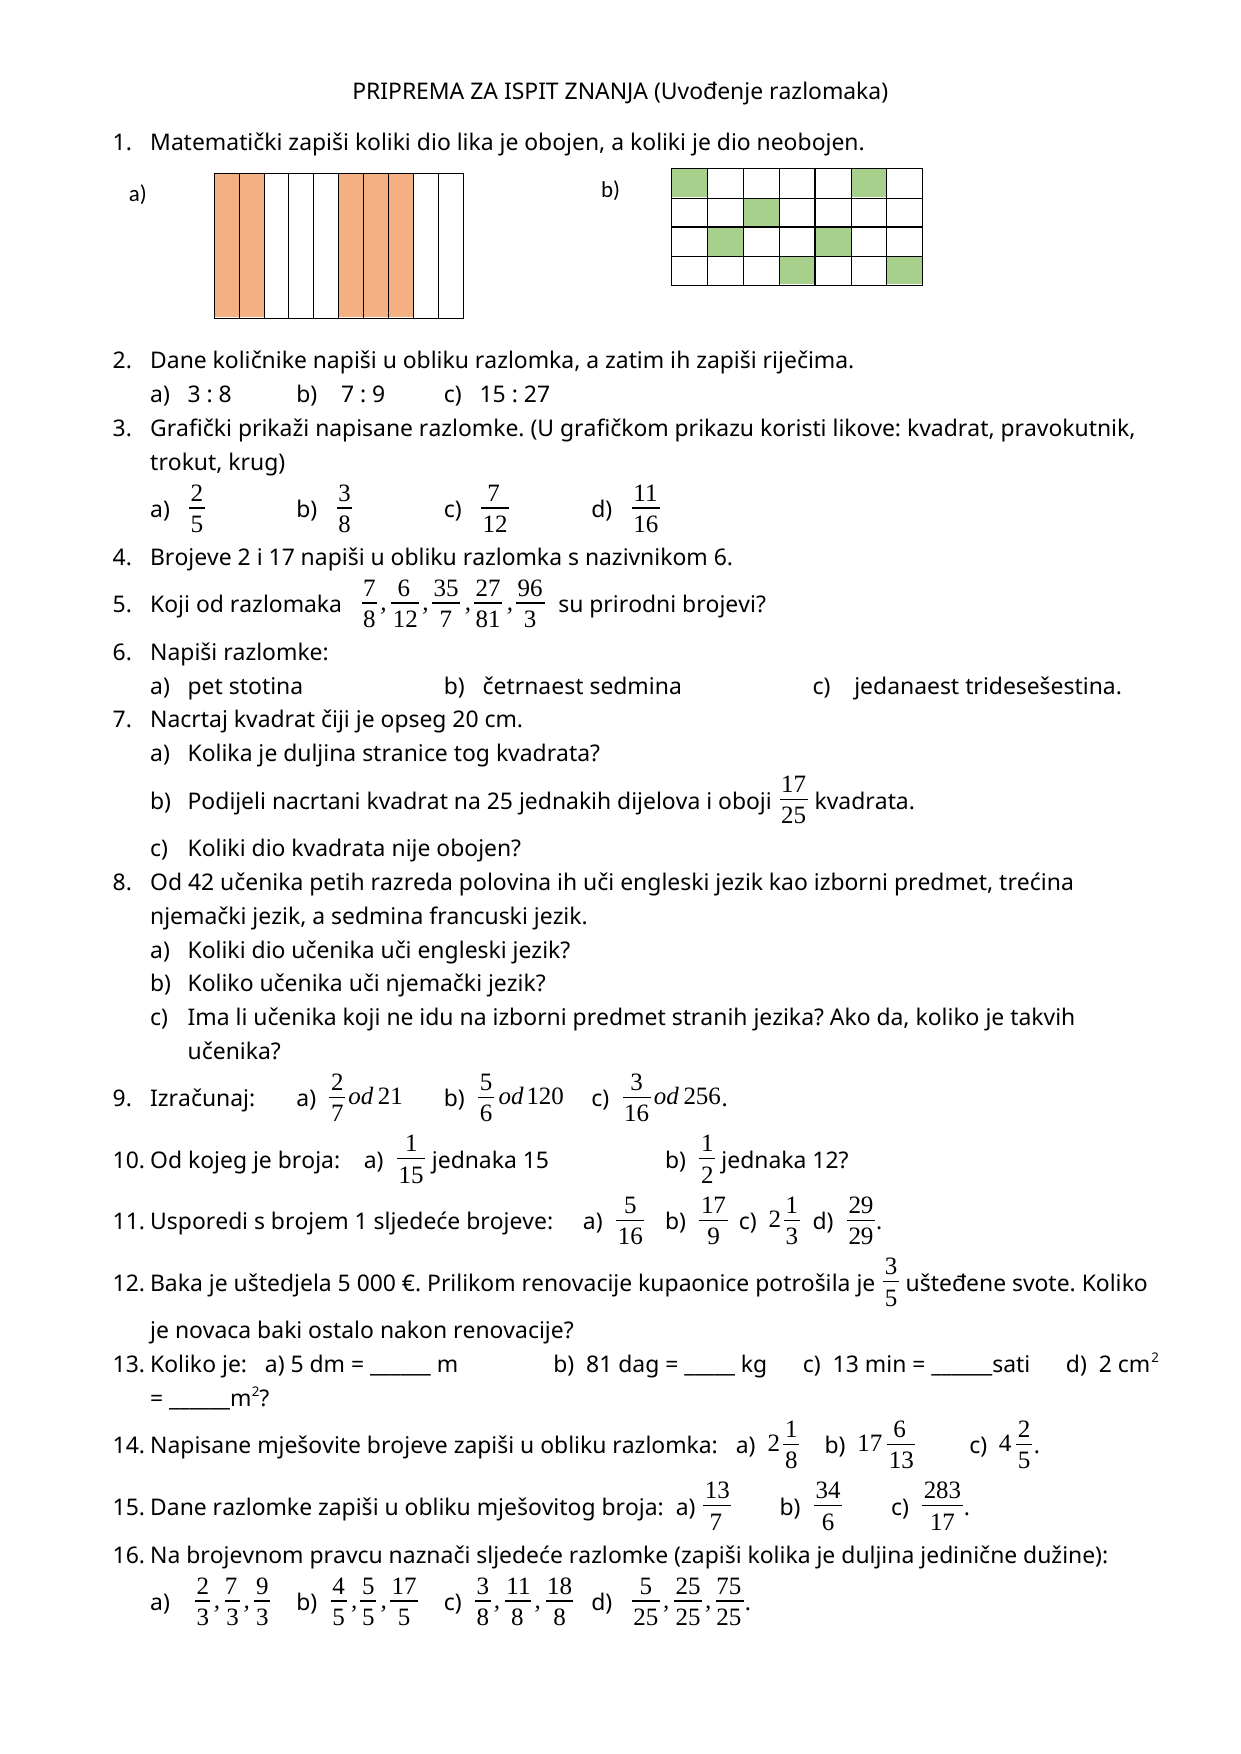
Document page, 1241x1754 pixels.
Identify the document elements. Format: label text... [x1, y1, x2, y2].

list Koji od razlomaka su prirodni brojevi? [112, 574, 1165, 633]
list Brojeve 2 i 17 napiši u obliku razlomka s nazivnikom 6. [112, 541, 1165, 572]
list Usporedi s brojem 1 sljedeće brojeve: a) b) c) d) . [112, 1191, 1165, 1250]
list Izračunaj: a) b) c) . [112, 1068, 1165, 1127]
list Napiši razlomke: [112, 636, 1165, 667]
list Od 42 učenika petih razreda polovina ih uči engleski jezik kao izborni predmet, trećina njemački jezik, a sedmina francuski jezik. [112, 866, 1165, 931]
list Koliki dio kvadrata nije obojen? [150, 832, 1165, 863]
list b) c) d) . [150, 1572, 1165, 1631]
list Dane količnike napiši u obliku razlomka, a zatim ih zapiši riječima. [112, 344, 1165, 375]
list Na brojevnom pravcu naznači sljedeće razlomke (zapiši kolika je duljina jedinične dužine): [112, 1538, 1165, 1570]
list Kolika je duljina stranice tog kvadrata? [150, 737, 1165, 768]
list Grafički prikaži napisane razlomke. (U grafičkom prikazu koristi likove: kvadrat, pravokutnik, trokut, krug) [112, 412, 1165, 477]
list Koliko je: a) 5 dm = ______ m b) 81 dag = _____ kg c) 13 min = ______sati d) 2 cm2 = ______m2? [112, 1348, 1165, 1413]
list Matematički zapiši koliki dio lika je obojen, a koliki je dio neobojen. [112, 125, 1165, 157]
list Podijeli nacrtani kvadrat na 25 jednakih dijelova i oboji kvadrata. [150, 771, 1165, 830]
list Dane razlomke zapiši u obliku mješovitog broja: a) b) c) . [112, 1477, 1165, 1536]
list Ima li učenika koji ne idu na izborni predmet stranih jezika? Ako da, koliko je takvih učenika? [150, 1001, 1165, 1066]
list Napisane mješovite brojeve zapiši u obliku razlomka: a) b) c) . [112, 1416, 1165, 1474]
list Koliko učenika uči njemački jezik? [150, 967, 1165, 998]
text PRIPREMA ZA ISPIT ZNANJA (Uvođenje razlomaka) [75, 75, 1165, 106]
list pet stotina b) četrnaest sedmina c) jedanaest tridesešestina. [150, 669, 1165, 701]
list Nacrtaj kvadrat čiji je opseg 20 cm. [112, 703, 1165, 734]
list b) c) d) [150, 479, 1165, 538]
list Baka je uštedjela 5 000 €. Prilikom renovacije kupaonice potrošila je ušteđene svote. Koliko je novaca baki ostalo nakon renovacije? [112, 1253, 1165, 1346]
list 3 : 8 b) 7 : 9 c) 15 : 27 [150, 378, 1165, 409]
list Od kojeg je broja: a) jednaka 15 b) jednaka 12? [112, 1130, 1165, 1189]
list Koliki dio učenika uči engleski jezik? [150, 933, 1165, 965]
